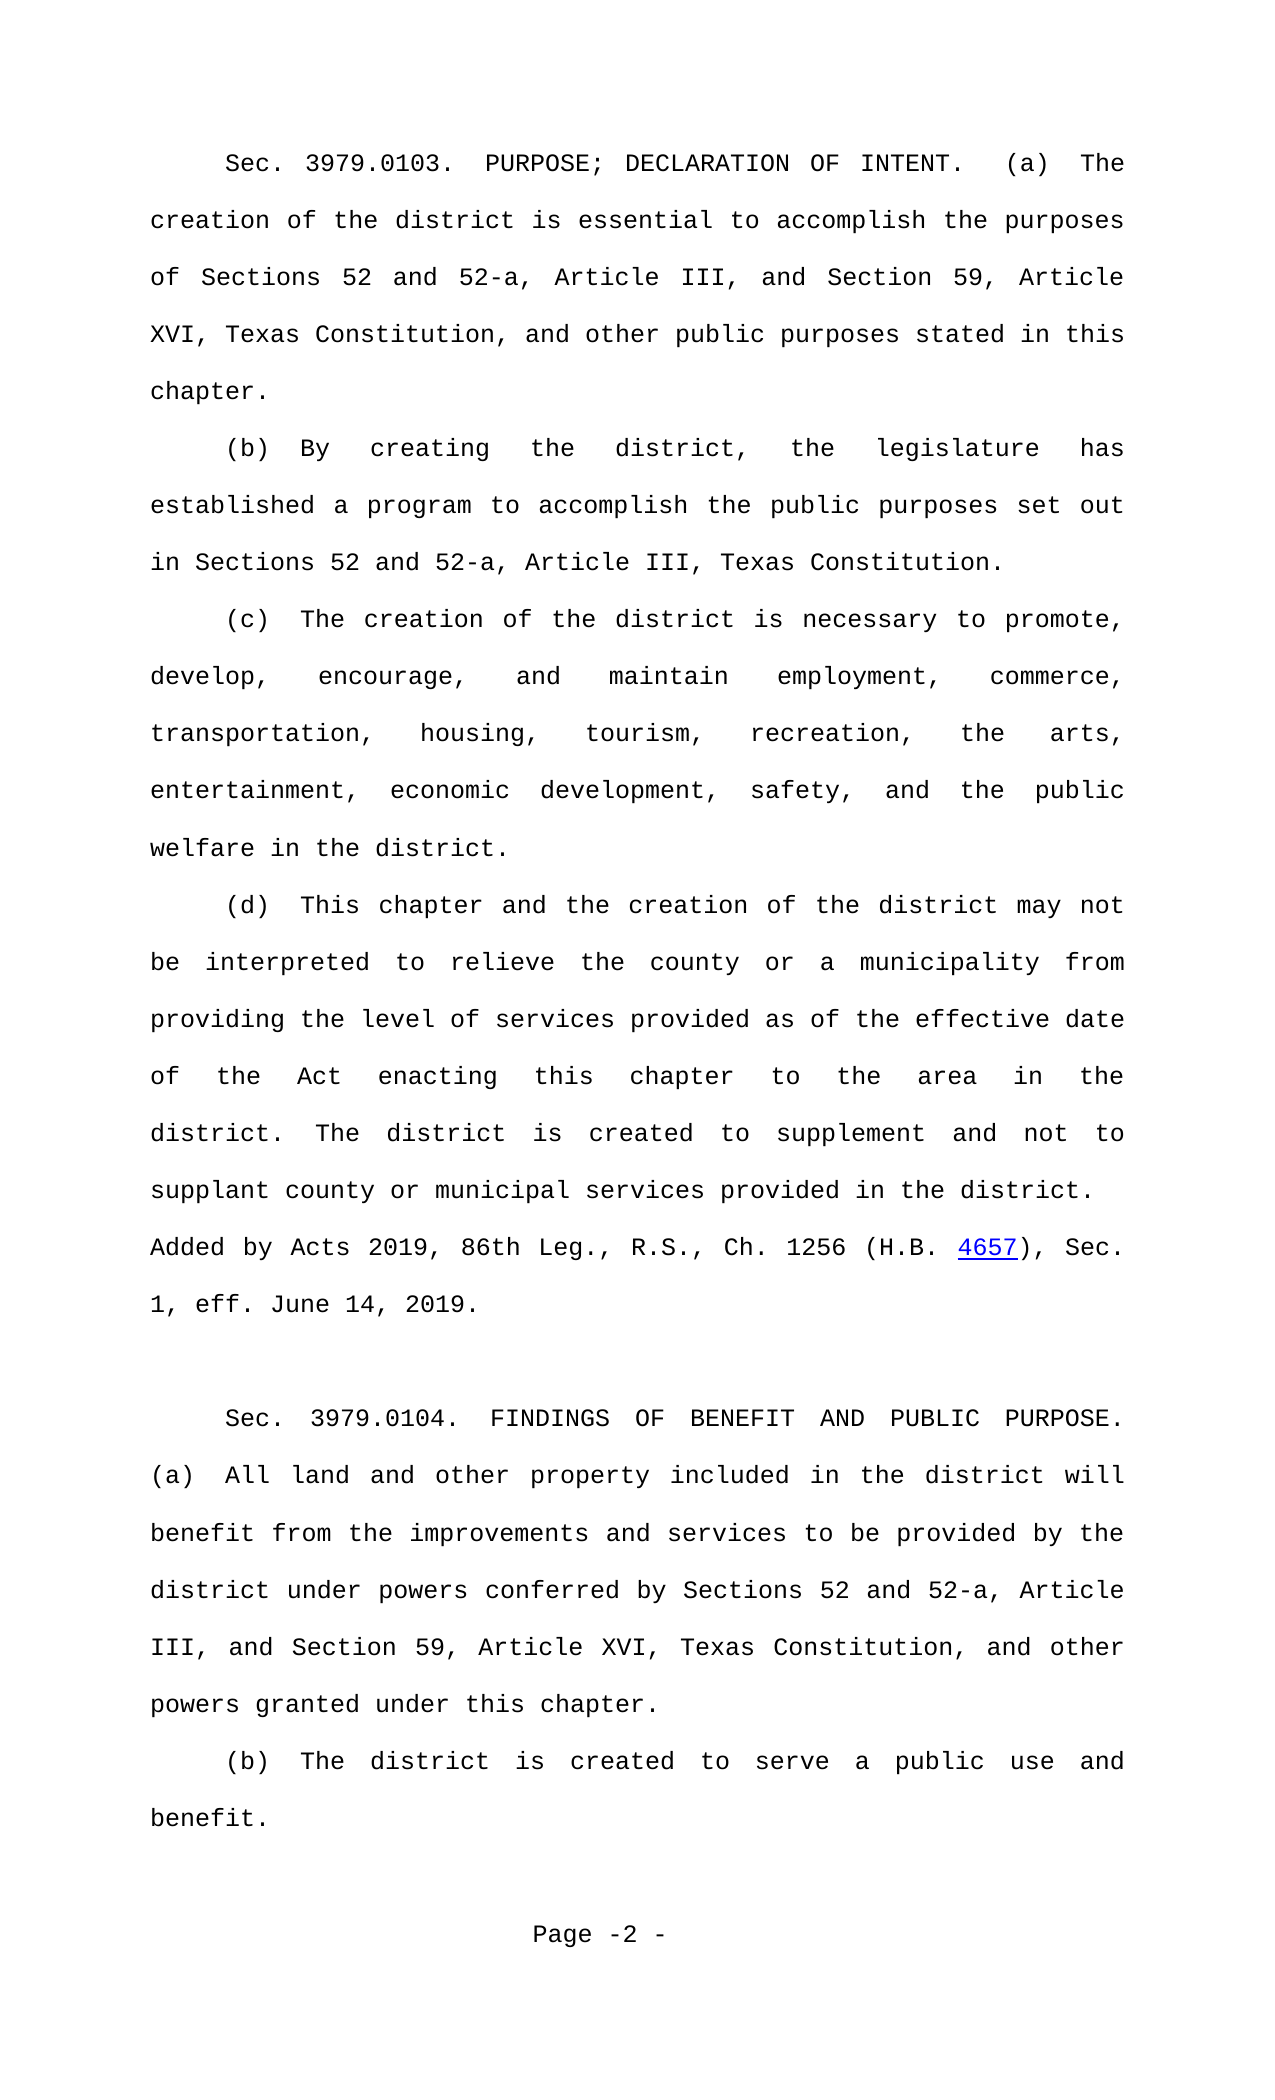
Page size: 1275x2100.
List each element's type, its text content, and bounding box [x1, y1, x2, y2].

text (b) The district is created to serve a public use and benefit. [150, 1748, 1125, 1834]
text (c) The creation of the district is necessary to promote, develop, encourage, and maintain employment, commerce, transportation, housing, tourism, recreation, the arts, entertainment, economic development, safety, and the public welfare in the district. [150, 607, 1125, 863]
text Added by Acts 2019, 86th Leg., R.S., Ch. 1256 (H.B. 4657), Sec. 1, eff. June 14, 2019. [150, 1234, 1125, 1320]
text (d) This chapter and the creation of the district may not be interpreted to relieve the county or a municipality from providing the level of services provided as of the effective date of the Act enacting this chapter to the area in the district. The district is created to supplement and not to supplant county or municipal services provided in the district. [150, 892, 1125, 1206]
text Sec. 3979.0104. FINDINGS OF BENEFIT AND PUBLIC PURPOSE. (a) All land and other property included in the district will benefit from the improvements and services to be provided by the district under powers conferred by Sections 52 and 52-a, Article III, and Section 59, Article XVI, Texas Constitution, and other powers granted under this chapter. [150, 1406, 1125, 1720]
text Sec. 3979.0103. PURPOSE; DECLARATION OF INTENT. (a) The creation of the district is essential to accomplish the purposes of Sections 52 and 52-a, Article III, and Section 59, Article XVI, Texas Constitution, and other public purposes stated in this chapter. [150, 150, 1125, 407]
text (b) By creating the district, the legislature has established a program to accomplish the public purposes set out in Sections 52 and 52-a, Article III, Texas Constitution. [150, 435, 1125, 578]
